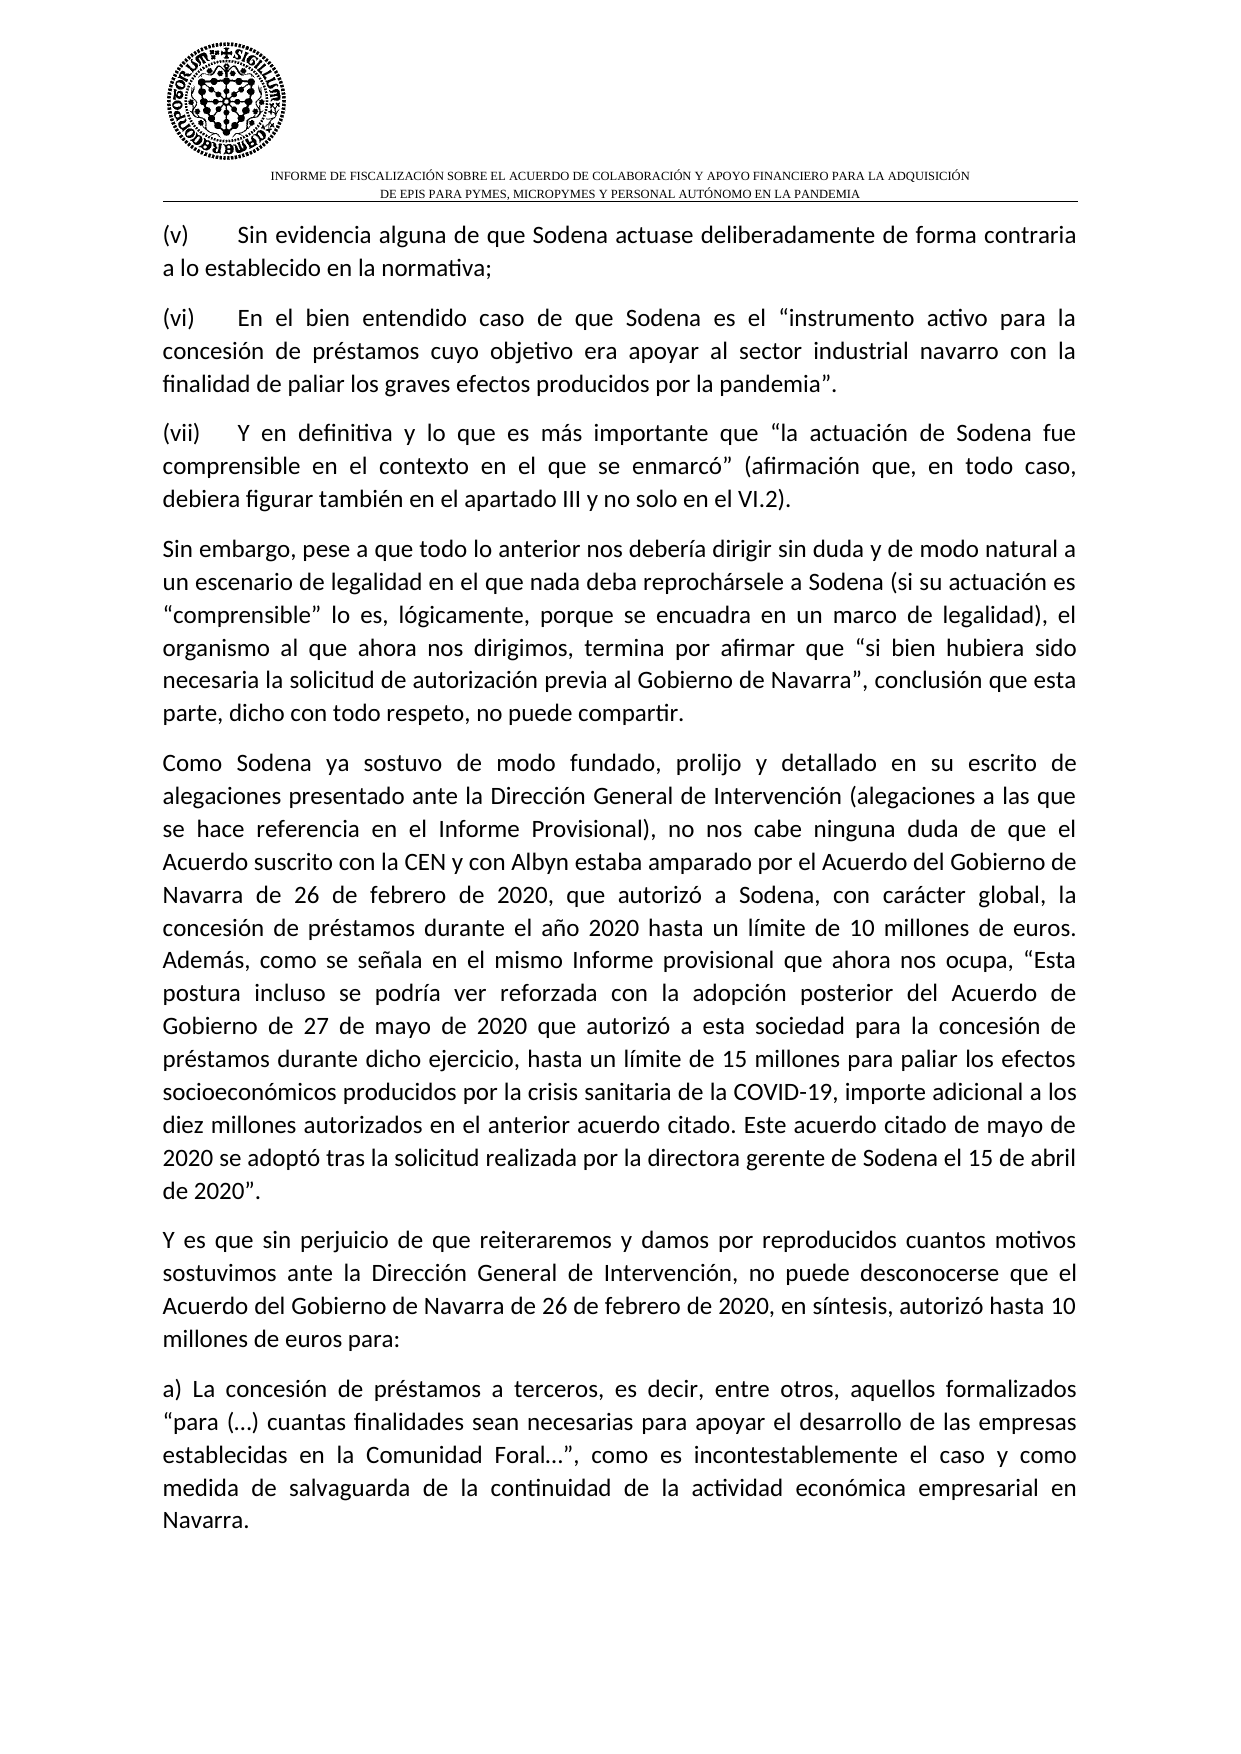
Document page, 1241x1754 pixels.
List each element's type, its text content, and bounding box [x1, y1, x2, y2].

text (vi) En el bien entendido caso de que Sodena es el “instrumento activo para la concesión de préstamos cuyo objetivo era apoyar al sector industrial navarro con la finalidad de paliar los graves efectos producidos por la pandemia”. [162, 302, 1078, 398]
text Y es que sin perjuicio de que reiteraremos y damos por reproducidos cuantos motivos sostuvimos ante la Dirección General de Intervención, no puede desconocerse que el Acuerdo del Gobierno de Navarra de 26 de febrero de 2020, en síntesis, autorizó hasta 10 millones de euros para: [162, 1225, 1078, 1354]
text (vii) Y en definitiva y lo que es más importante que “la actuación de Sodena fue comprensible en el contexto en el que se enmarcó” (afirmación que, en todo caso, debiera figurar también en el apartado III y no solo en el VI.2). [162, 418, 1078, 514]
text (v) Sin evidencia alguna de que Sodena actuase deliberadamente de forma contraria a lo establecido en la normativa; [162, 220, 1078, 283]
text Sin embargo, pese a que todo lo anterior nos debería dirigir sin duda y de modo natural a un escenario de legalidad en el que nada deba reprochársele a Sodena (si su actuación es “comprensible” lo es, lógicamente, porque se encuadra en un marco de legalidad), el organismo al que ahora nos dirigimos, termina por afirmar que “si bien hubiera sido necesaria la solicitud de autorización previa al Gobierno de Navarra”, conclusión que esta parte, dicho con todo respeto, no puede compartir. [162, 533, 1078, 728]
picture [162, 38, 290, 164]
text a) La concesión de préstamos a terceros, es decir, entre otros, aquellos formalizados “para (…) cuantas finalidades sean necesarias para apoyar el desarrollo de las empresas establecidas en la Comunidad Foral…”, como es incontestablemente el caso y como medida de salvaguarda de la continuidad de la actividad económica empresarial en Navarra. [162, 1373, 1078, 1535]
text Como Sodena ya sostuvo de modo fundado, prolijo y detallado en su escrito de alegaciones presentado ante la Dirección General de Intervención (alegaciones a las que se hace referencia en el Informe Provisional), no nos cabe ninguna duda de que el Acuerdo suscrito con la CEN y con Albyn estaba amparado por el Acuerdo del Gobierno de Navarra de 26 de febrero de 2020, que autorizó a Sodena, con carácter global, la concesión de préstamos durante el año 2020 hasta un límite de 10 millones de euros. Además, como se señala en el mismo Informe provisional que ahora nos ocupa, “Esta postura incluso se podría ver reforzada con la adopción posterior del Acuerdo de Gobierno de 27 de mayo de 2020 que autorizó a esta sociedad para la concesión de préstamos durante dicho ejercicio, hasta un límite de 15 millones para paliar los efectos socioeconómicos producidos por la crisis sanitaria de la COVID-19, importe adicional a los diez millones autorizados en el anterior acuerdo citado. Este acuerdo citado de mayo de 2020 se adoptó tras la solicitud realizada por la directora gerente de Sodena el 15 de abril de 2020”. [162, 747, 1078, 1206]
